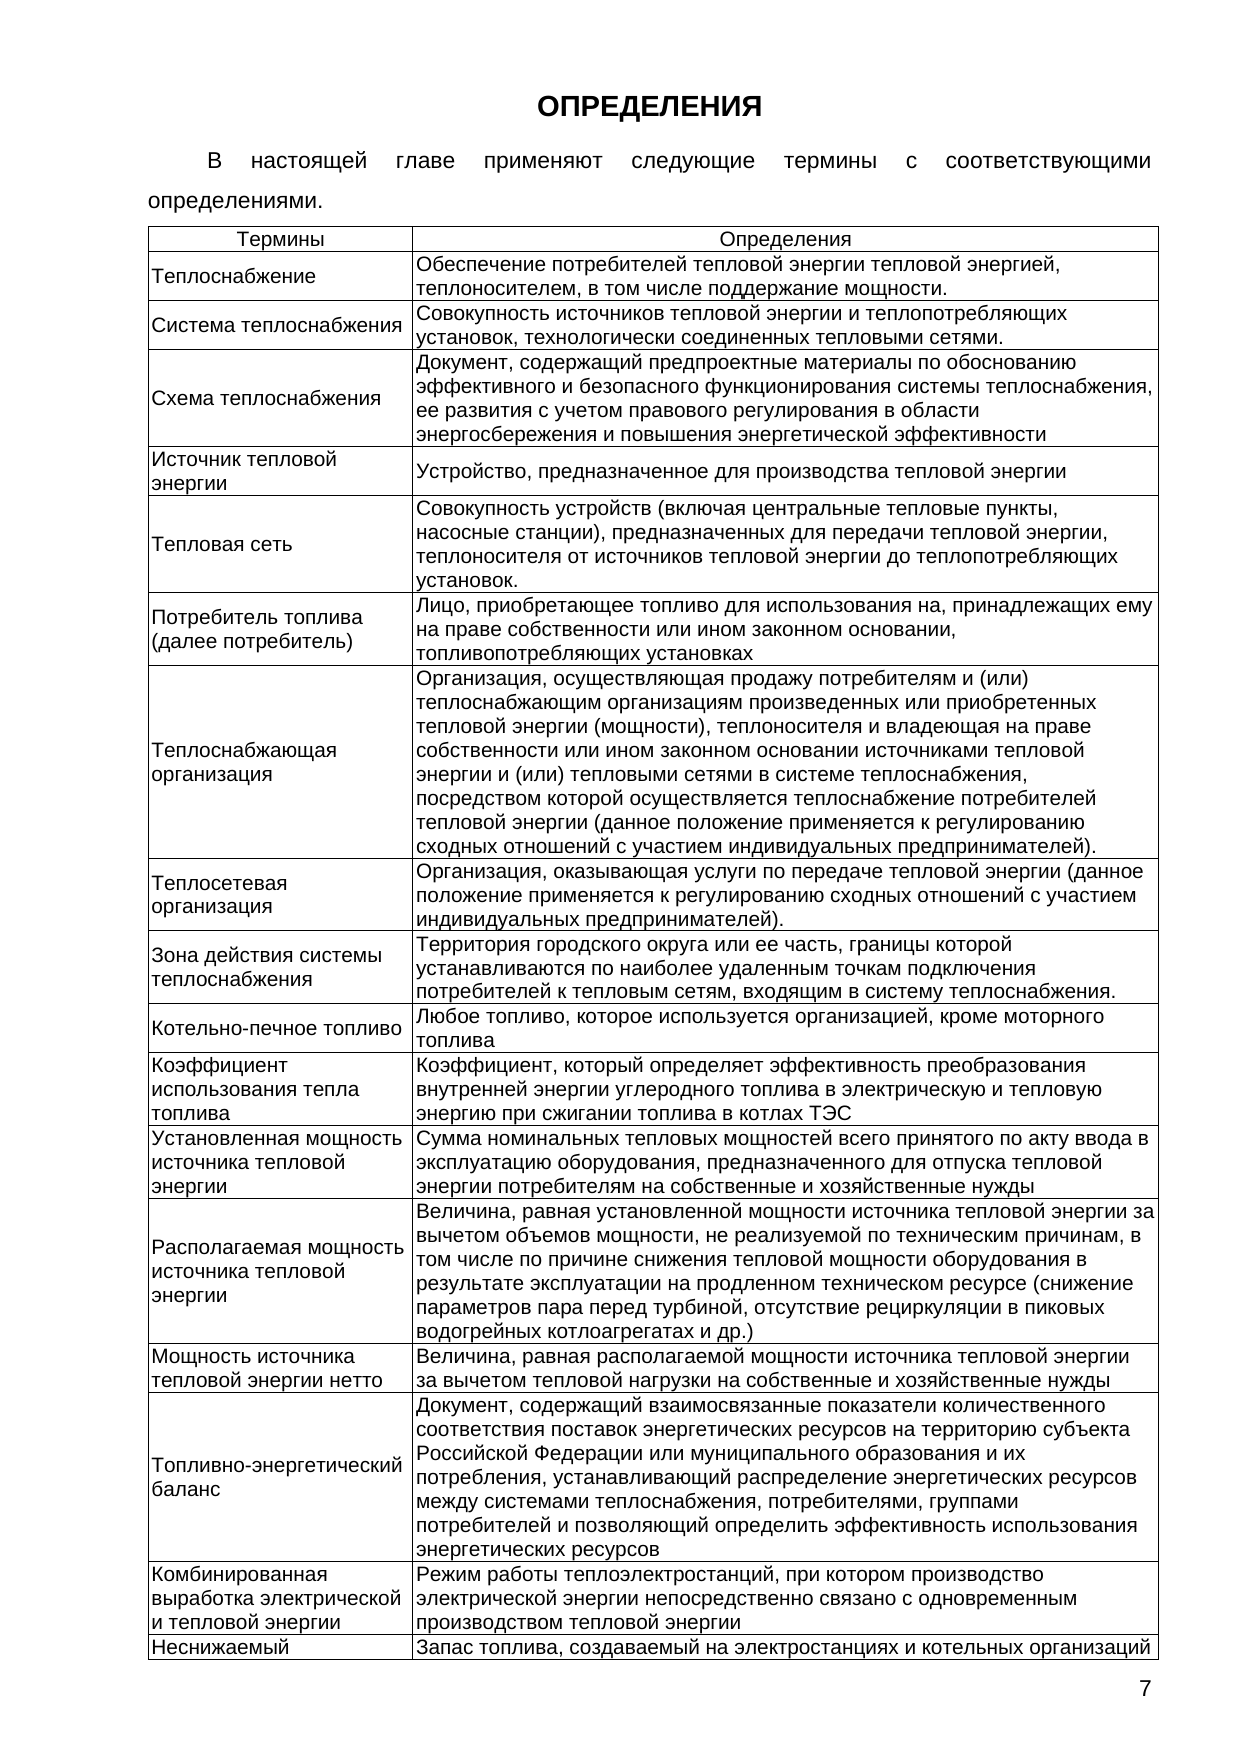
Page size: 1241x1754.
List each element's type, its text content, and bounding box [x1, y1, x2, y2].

table_cell Режим работы теплоэлектростанций, при котором производство электрической энергии непосредственно связано с одновременным производством тепловой энергии [413, 1562, 1158, 1633]
table_cell Система теплоснабжения [149, 301, 412, 349]
table_cell Зона действия системы теплоснабжения [149, 931, 412, 1003]
text В настоящей главе применяют следующие термины с соответствующими определениями. [148, 147, 1152, 213]
table_cell Топливно-энергетический баланс [149, 1393, 412, 1561]
table_cell Устройство, предназначенное для производства тепловой энергии [413, 447, 1158, 495]
table_cell Величина, равная располагаемой мощности источника тепловой энергии за вычетом тепловой нагрузки на собственные и хозяйственные нужды [413, 1344, 1158, 1392]
table_cell Величина, равная установленной мощности источника тепловой энергии за вычетом объемов мощности, не реализуемой по техническим причинам, в том числе по причине снижения тепловой мощности оборудования в результате эксплуатации на продленном техническом ресурсе (снижение параметров пара перед турбиной, отсутствие рециркуляции в пиковых водогрейных котлоагрегатах и др.) [413, 1199, 1158, 1343]
table_cell Организация, осуществляющая продажу потребителям и (или) теплоснабжающим организациям произведенных или приобретенных тепловой энергии (мощности), теплоносителя и владеющая на праве собственности или ином законном основании источниками тепловой энергии и (или) тепловыми сетями в системе теплоснабжения, посредством которой осуществляется теплоснабжение потребителей тепловой энергии (данное положение применяется к регулированию сходных отношений с участием индивидуальных предпринимателей). [413, 666, 1158, 857]
table_cell Совокупность источников тепловой энергии и теплопотребляющих установок, технологически соединенных тепловыми сетями. [413, 301, 1158, 349]
subtitle ОПРЕДЕЛЕНИЯ [148, 89, 1152, 122]
table_cell Тепловая сеть [149, 496, 412, 592]
table_cell Территория городского округа или ее часть, границы которой устанавливаются по наиболее удаленным точкам подключения потребителей к тепловым сетям, входящим в систему теплоснабжения. [413, 931, 1158, 1003]
table_cell Потребитель топлива (далее потребитель) [149, 593, 412, 665]
table_cell Теплосетевая организация [149, 859, 412, 930]
table_cell Сумма номинальных тепловых мощностей всего принятого по акту ввода в эксплуатацию оборудования, предназначенного для отпуска тепловой энергии потребителям на собственные и хозяйственные нужды [413, 1126, 1158, 1198]
table_cell Котельно-печное топливо [149, 1004, 412, 1052]
table_cell Обеспечение потребителей тепловой энергии тепловой энергией, теплоносителем, в том числе поддержание мощности. [413, 252, 1158, 300]
table_cell Теплоснабжение [149, 252, 412, 300]
table_cell Располагаемая мощность источника тепловой энергии [149, 1199, 412, 1343]
table_cell Совокупность устройств (включая центральные тепловые пункты, насосные станции), предназначенных для передачи тепловой энергии, теплоносителя от источников тепловой энергии до теплопотребляющих установок. [413, 496, 1158, 592]
table_cell Комбинированная выработка электрической и тепловой энергии [149, 1562, 412, 1633]
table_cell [413, 1635, 1158, 1658]
table_cell Установленная мощность источника тепловой энергии [149, 1126, 412, 1198]
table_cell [149, 1635, 412, 1658]
table_header Термины [149, 227, 412, 251]
table_cell Любое топливо, которое используется организацией, кроме моторного топлива [413, 1004, 1158, 1052]
table_cell Теплоснабжающая организация [149, 666, 412, 857]
table_cell Лицо, приобретающее топливо для использования на, принадлежащих ему на праве собственности или ином законном основании, топливопотребляющих установках [413, 593, 1158, 665]
table_cell Коэффициент, который определяет эффективность преобразования внутренней энергии углеродного топлива в электрическую и тепловую энергию при сжигании топлива в котлах ТЭС [413, 1053, 1158, 1125]
table_cell Мощность источника тепловой энергии нетто [149, 1344, 412, 1392]
table_cell Документ, содержащий предпроектные материалы по обоснованию эффективного и безопасного функционирования системы теплоснабжения, ее развития с учетом правового регулирования в области энергосбережения и повышения энергетической эффективности [413, 350, 1158, 446]
table_cell Коэффициент использования тепла топлива [149, 1053, 412, 1125]
table_header Определения [413, 227, 1158, 251]
table_cell Схема теплоснабжения [149, 350, 412, 446]
table_cell Организация, оказывающая услуги по передаче тепловой энергии (данное положение применяется к регулированию сходных отношений с участием индивидуальных предпринимателей). [413, 859, 1158, 930]
table_cell Документ, содержащий взаимосвязанные показатели количественного соответствия поставок энергетических ресурсов на территорию субъекта Российской Федерации или муниципального образования и их потребления, устанавливающий распределение энергетических ресурсов между системами теплоснабжения, потребителями, группами потребителей и позволяющий определить эффективность использования энергетических ресурсов [413, 1393, 1158, 1561]
table_cell Источник тепловой энергии [149, 447, 412, 495]
